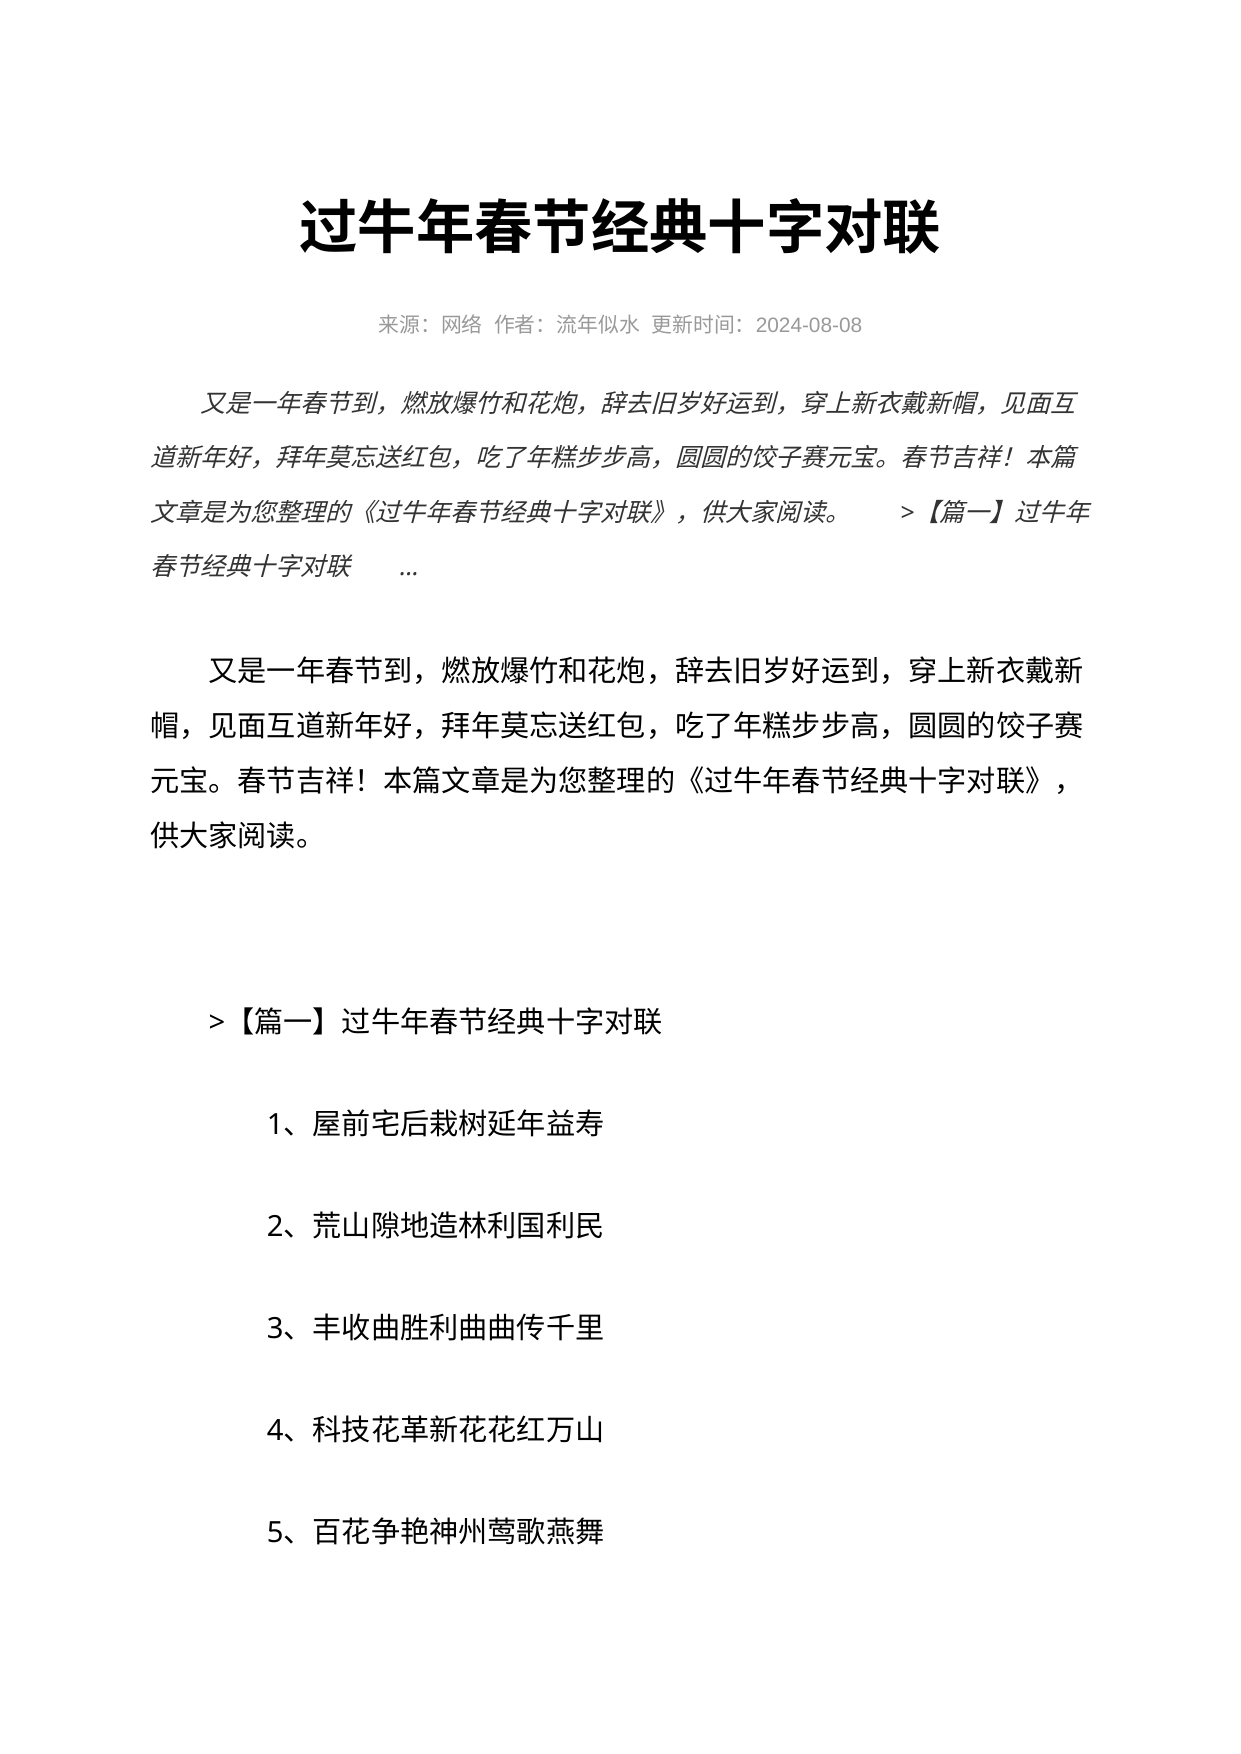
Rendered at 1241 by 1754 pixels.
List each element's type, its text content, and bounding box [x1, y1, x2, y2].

text 3、丰收曲胜利曲曲传千里 [150, 1304, 1090, 1347]
text >【篇一】过牛年春节经典十字对联 [150, 998, 1090, 1041]
text 2、荒山隙地造林利国利民 [150, 1202, 1090, 1245]
text 1、屋前宅后栽树延年益寿 [150, 1100, 1090, 1143]
text 又是一年春节到，燃放爆竹和花炮，辞去旧岁好运到，穿上新衣戴新帽，见面互道新年好，拜年莫忘送红包，吃了年糕步步高，圆圆的饺子赛元宝。春节吉祥！本篇文章是为您整理的《过牛年春节经典十字对联》，供大家阅读。 >【篇一】过牛年春节经典十字对联 ... [150, 383, 1090, 583]
subtitle 过牛年春节经典十字对联 [150, 181, 1090, 266]
text 来源：网络 作者：流年似水 更新时间：2024-08-08 [150, 313, 1090, 337]
text 4、科技花革新花花红万山 [150, 1406, 1090, 1449]
text 又是一年春节到，燃放爆竹和花炮，辞去旧岁好运到，穿上新衣戴新帽，见面互道新年好，拜年莫忘送红包，吃了年糕步步高，圆圆的饺子赛元宝。春节吉祥！本篇文章是为您整理的《过牛年春节经典十字对联》，供大家阅读。 [150, 648, 1090, 855]
text 5、百花争艳神州莺歌燕舞 [150, 1508, 1090, 1551]
